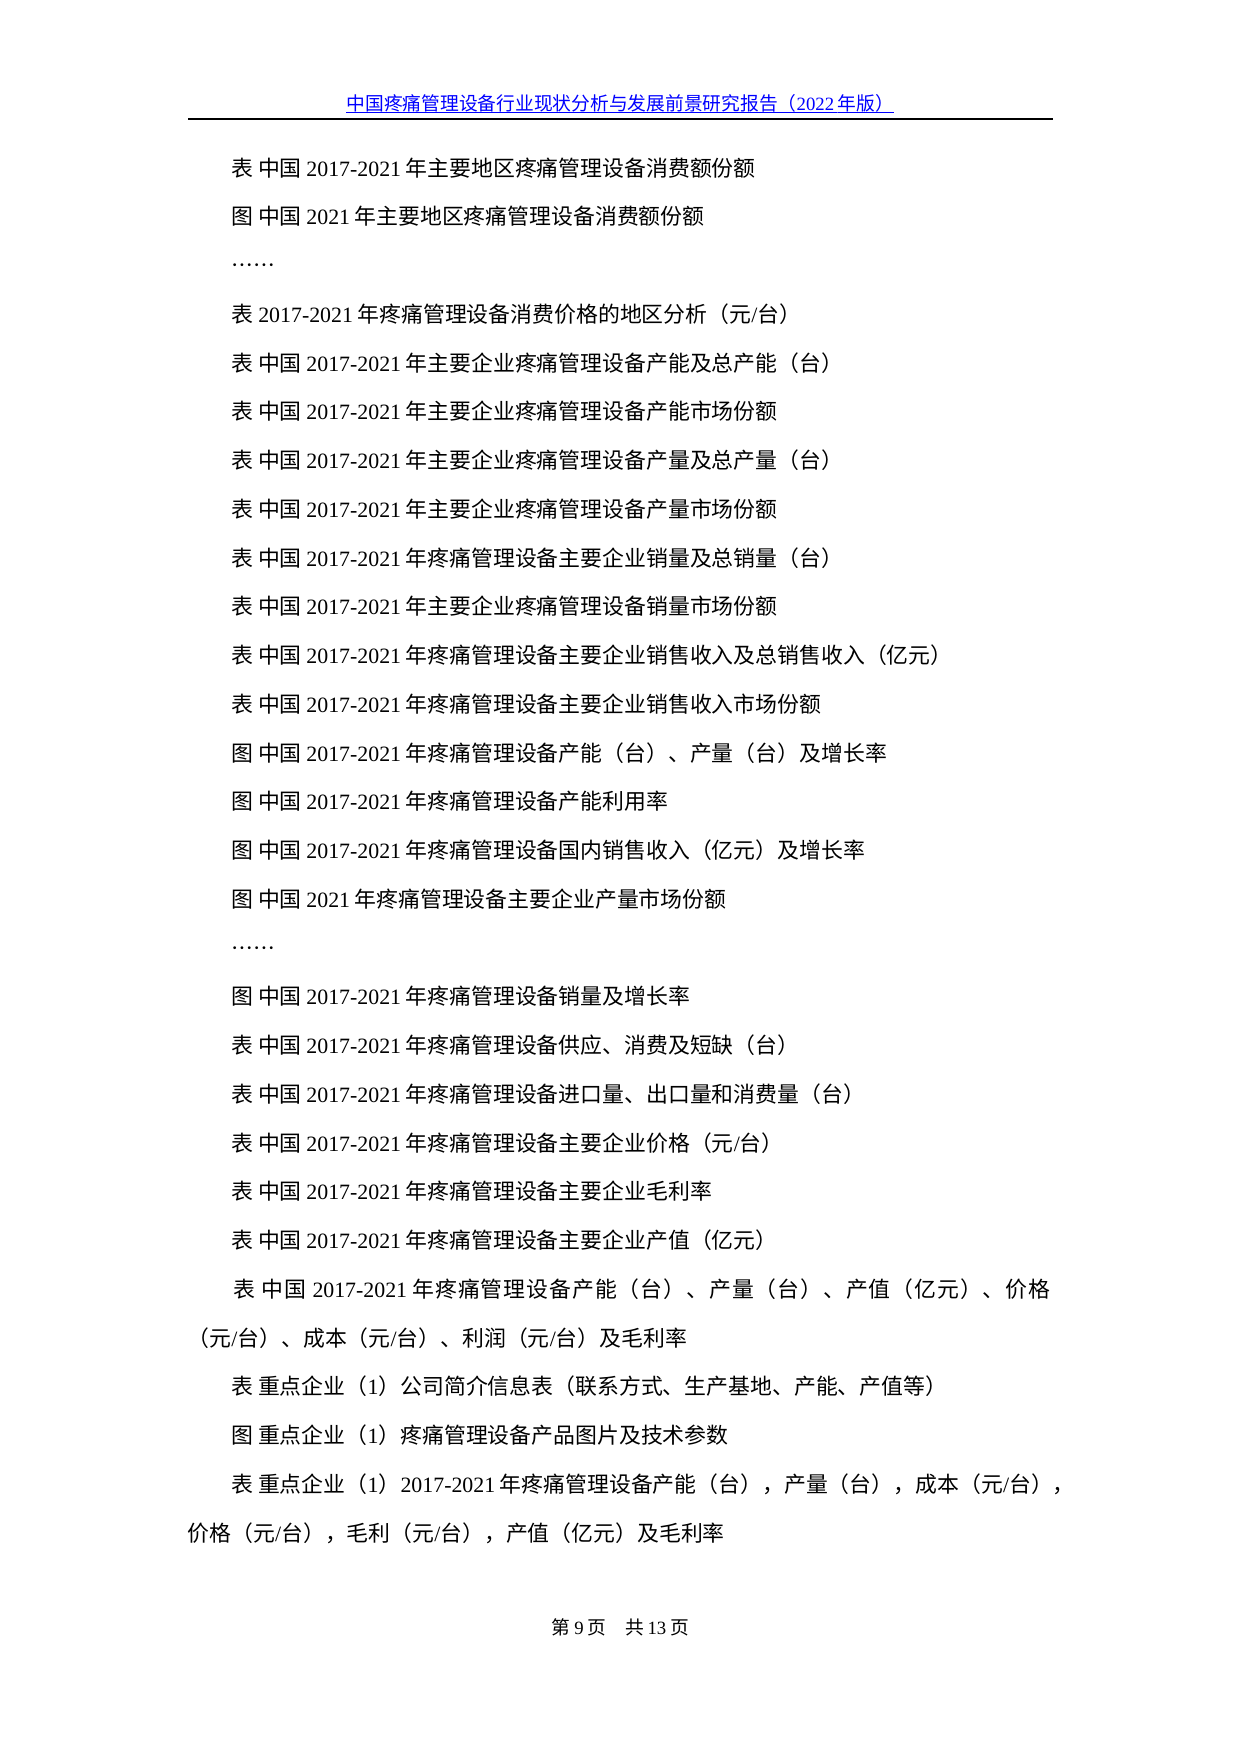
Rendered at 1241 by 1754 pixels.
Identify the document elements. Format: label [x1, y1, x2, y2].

text [187, 150, 1053, 1548]
